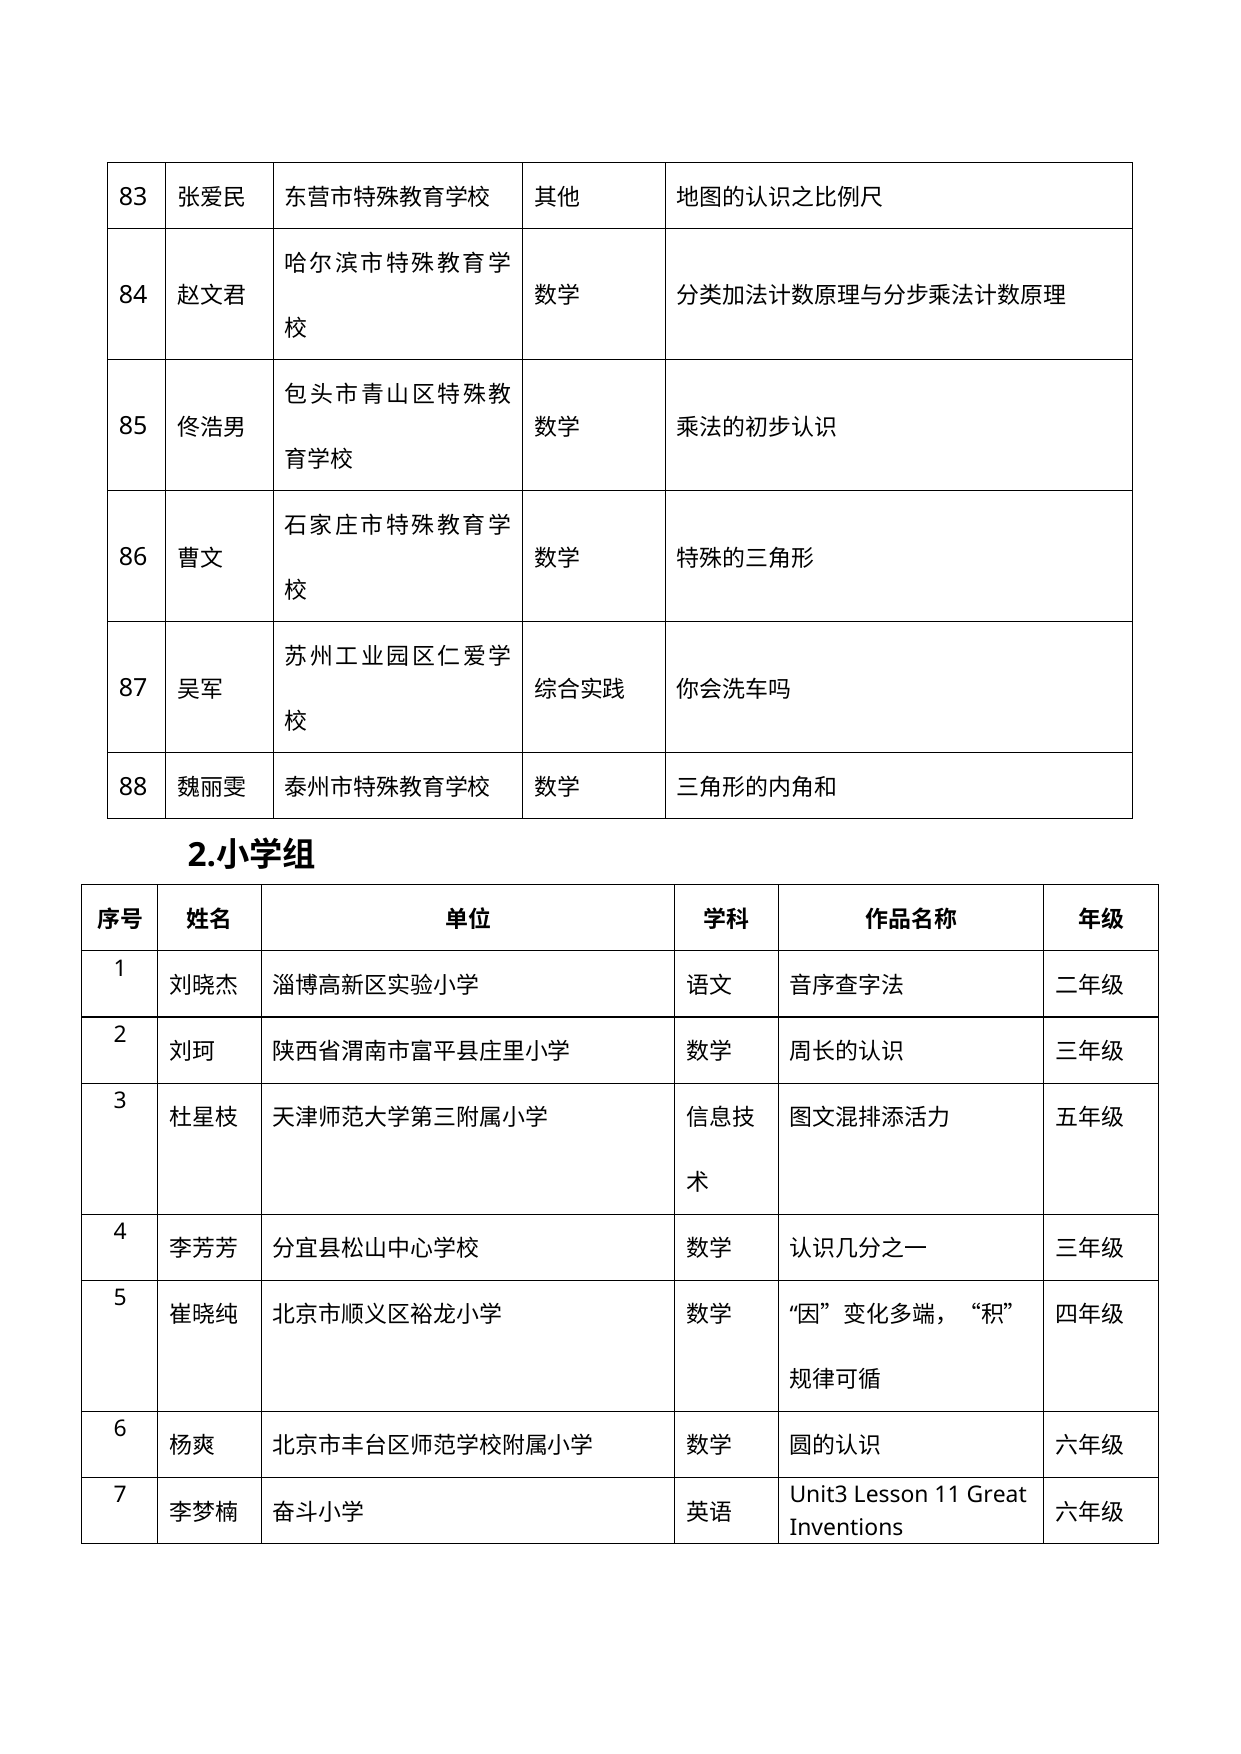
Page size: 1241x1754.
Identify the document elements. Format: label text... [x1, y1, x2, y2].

table_cell 综合实践 [523, 622, 665, 752]
table_cell 英语 [675, 1478, 778, 1543]
table_cell 吴军 [166, 622, 273, 752]
table_cell 苏州工业园区仁爱学校 [274, 622, 522, 752]
table_cell 崔晓纯 [158, 1281, 261, 1411]
table_cell 三角形的内角和 [666, 753, 1132, 818]
table_cell 北京市顺义区裕龙小学 [262, 1281, 674, 1411]
table_cell 6 [82, 1412, 157, 1477]
table_cell 3 [82, 1084, 157, 1213]
table_cell 曹文 [166, 491, 273, 621]
table_cell 4 [82, 1215, 157, 1279]
table_header 年级 [1044, 885, 1158, 950]
table_cell 其他 [523, 163, 665, 228]
table_cell 北京市丰台区师范学校附属小学 [262, 1412, 674, 1477]
table_cell 佟浩男 [166, 360, 273, 490]
table_cell 数学 [675, 1215, 778, 1279]
table_cell 86 [108, 491, 165, 621]
table_cell 85 [108, 360, 165, 490]
table_cell 7 [82, 1478, 157, 1543]
table_cell 杨爽 [158, 1412, 261, 1477]
table_cell 圆的认识 [779, 1412, 1043, 1477]
table_cell 六年级 [1044, 1412, 1158, 1477]
table_cell 包头市青山区特殊教育学校 [274, 360, 522, 490]
table_cell 认识几分之一 [779, 1215, 1043, 1279]
table_cell 东营市特殊教育学校 [274, 163, 522, 228]
table_cell 地图的认识之比例尺 [666, 163, 1132, 228]
table_cell 李芳芳 [158, 1215, 261, 1279]
text 2.小学组 [187, 819, 1053, 884]
table_cell 三年级 [1044, 1018, 1158, 1082]
table_cell 刘晓杰 [158, 951, 261, 1016]
table_cell 二年级 [1044, 951, 1158, 1016]
table_cell 六年级 [1044, 1478, 1158, 1543]
table_header 单位 [262, 885, 674, 950]
table_cell 数学 [523, 753, 665, 818]
table_cell 李梦楠 [158, 1478, 261, 1543]
table_cell 哈尔滨市特殊教育学校 [274, 229, 522, 359]
table_cell 刘珂 [158, 1018, 261, 1082]
table_cell 分宜县松山中心学校 [262, 1215, 674, 1279]
table_cell 2 [82, 1018, 157, 1082]
table_cell 天津师范大学第三附属小学 [262, 1084, 674, 1213]
table_cell 数学 [675, 1281, 778, 1411]
table_cell “因”变化多端，“积”规律可循 [779, 1281, 1043, 1411]
table_cell 陕西省渭南市富平县庄里小学 [262, 1018, 674, 1082]
table_cell 你会洗车吗 [666, 622, 1132, 752]
table_cell 图文混排添活力 [779, 1084, 1043, 1213]
table_cell 张爱民 [166, 163, 273, 228]
table_cell 周长的认识 [779, 1018, 1043, 1082]
table_cell 杜星枝 [158, 1084, 261, 1213]
table_cell 数学 [523, 360, 665, 490]
table_cell 分类加法计数原理与分步乘法计数原理 [666, 229, 1132, 359]
table_cell 5 [82, 1281, 157, 1411]
table_cell 泰州市特殊教育学校 [274, 753, 522, 818]
table_cell 88 [108, 753, 165, 818]
table_cell 数学 [675, 1412, 778, 1477]
table_cell 84 [108, 229, 165, 359]
table_cell 语文 [675, 951, 778, 1016]
table_cell Unit3 Lesson 11 Great Inventions [779, 1478, 1043, 1543]
table_cell 赵文君 [166, 229, 273, 359]
table_cell 三年级 [1044, 1215, 1158, 1279]
table_cell 奋斗小学 [262, 1478, 674, 1543]
table_cell 83 [108, 163, 165, 228]
table_cell 数学 [523, 491, 665, 621]
table_cell 数学 [675, 1018, 778, 1082]
table_cell 87 [108, 622, 165, 752]
table_cell 淄博高新区实验小学 [262, 951, 674, 1016]
table_header 学科 [675, 885, 778, 950]
table_header 作品名称 [779, 885, 1043, 950]
table_cell 音序查字法 [779, 951, 1043, 1016]
table_cell 石家庄市特殊教育学校 [274, 491, 522, 621]
table_cell 五年级 [1044, 1084, 1158, 1213]
table_header 序号 [82, 885, 157, 950]
table_cell 四年级 [1044, 1281, 1158, 1411]
table_cell 魏丽雯 [166, 753, 273, 818]
table_cell 乘法的初步认识 [666, 360, 1132, 490]
table_cell 数学 [523, 229, 665, 359]
table_cell 1 [82, 951, 157, 1016]
table_cell 特殊的三角形 [666, 491, 1132, 621]
table_header 姓名 [158, 885, 261, 950]
table_cell 信息技术 [675, 1084, 778, 1213]
